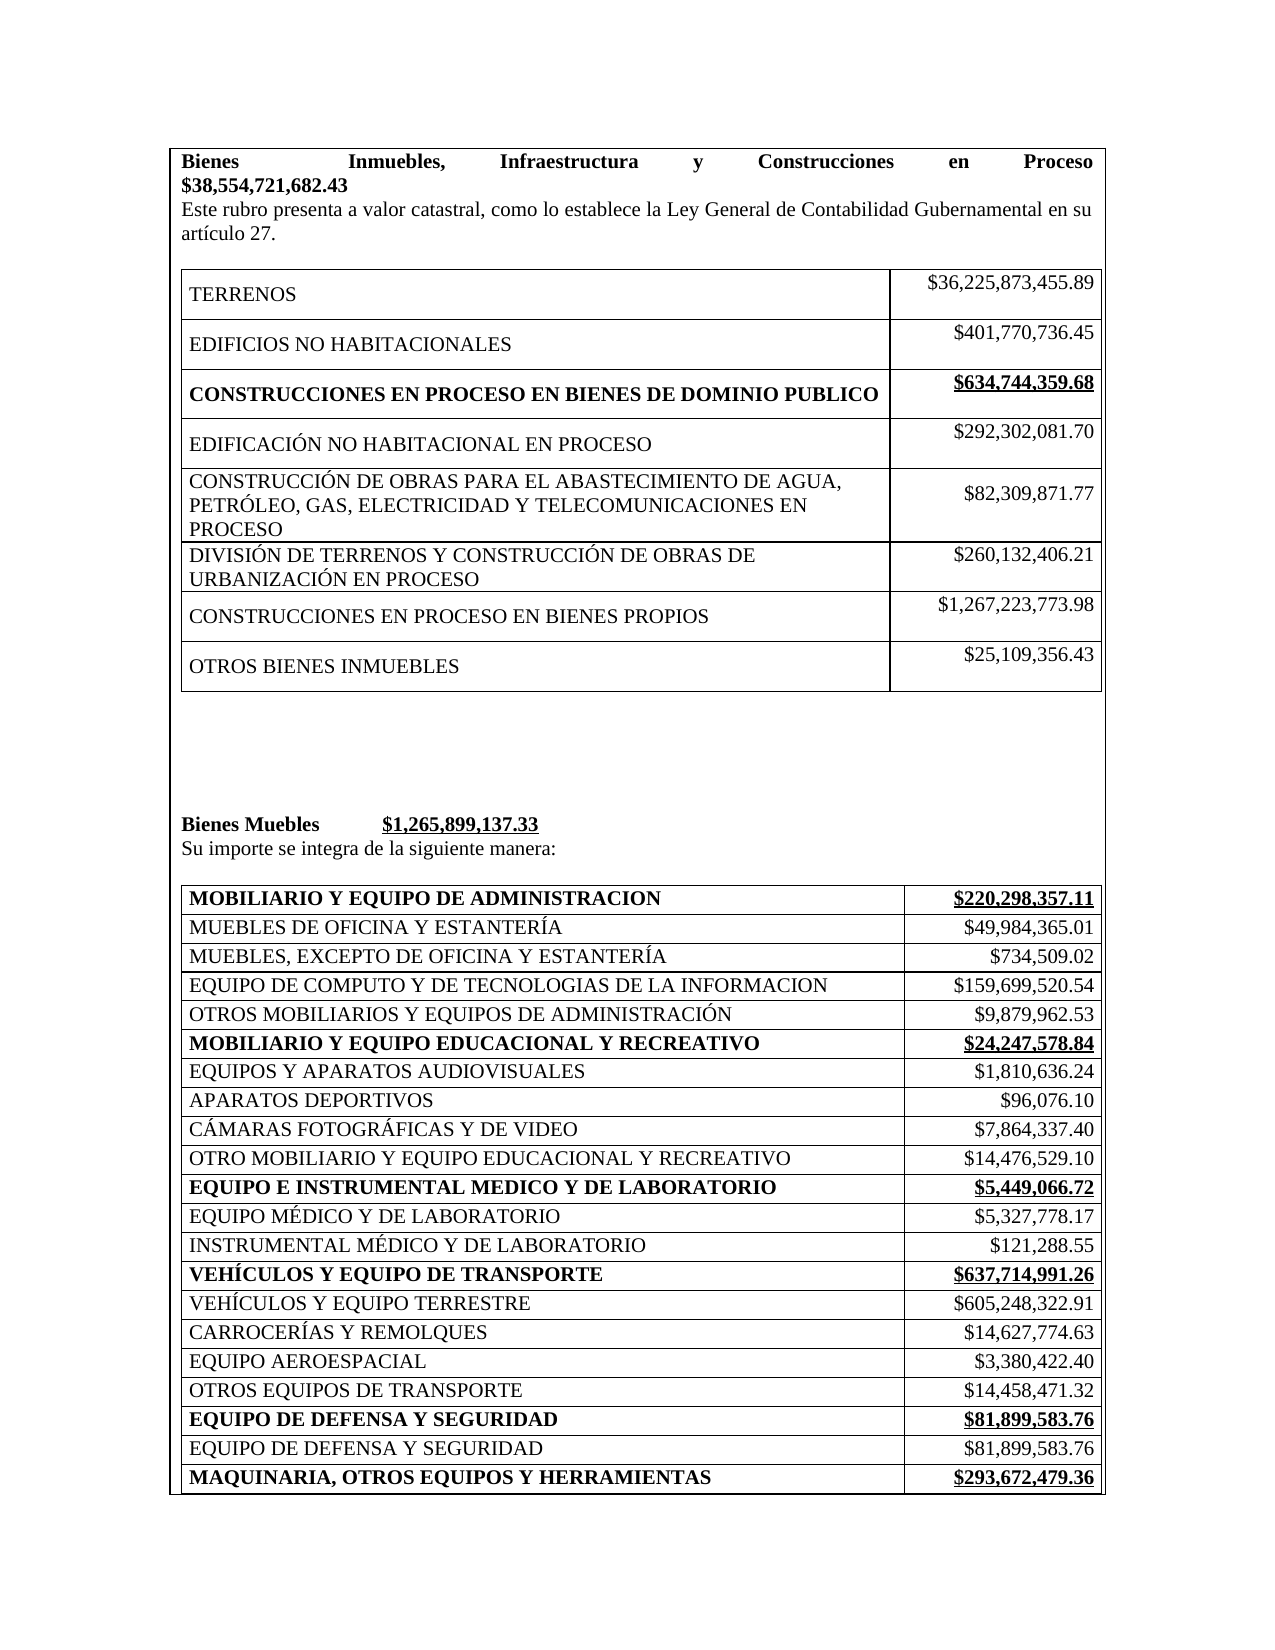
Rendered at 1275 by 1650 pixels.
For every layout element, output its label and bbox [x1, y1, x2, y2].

table_header [171, 149, 1105, 1494]
